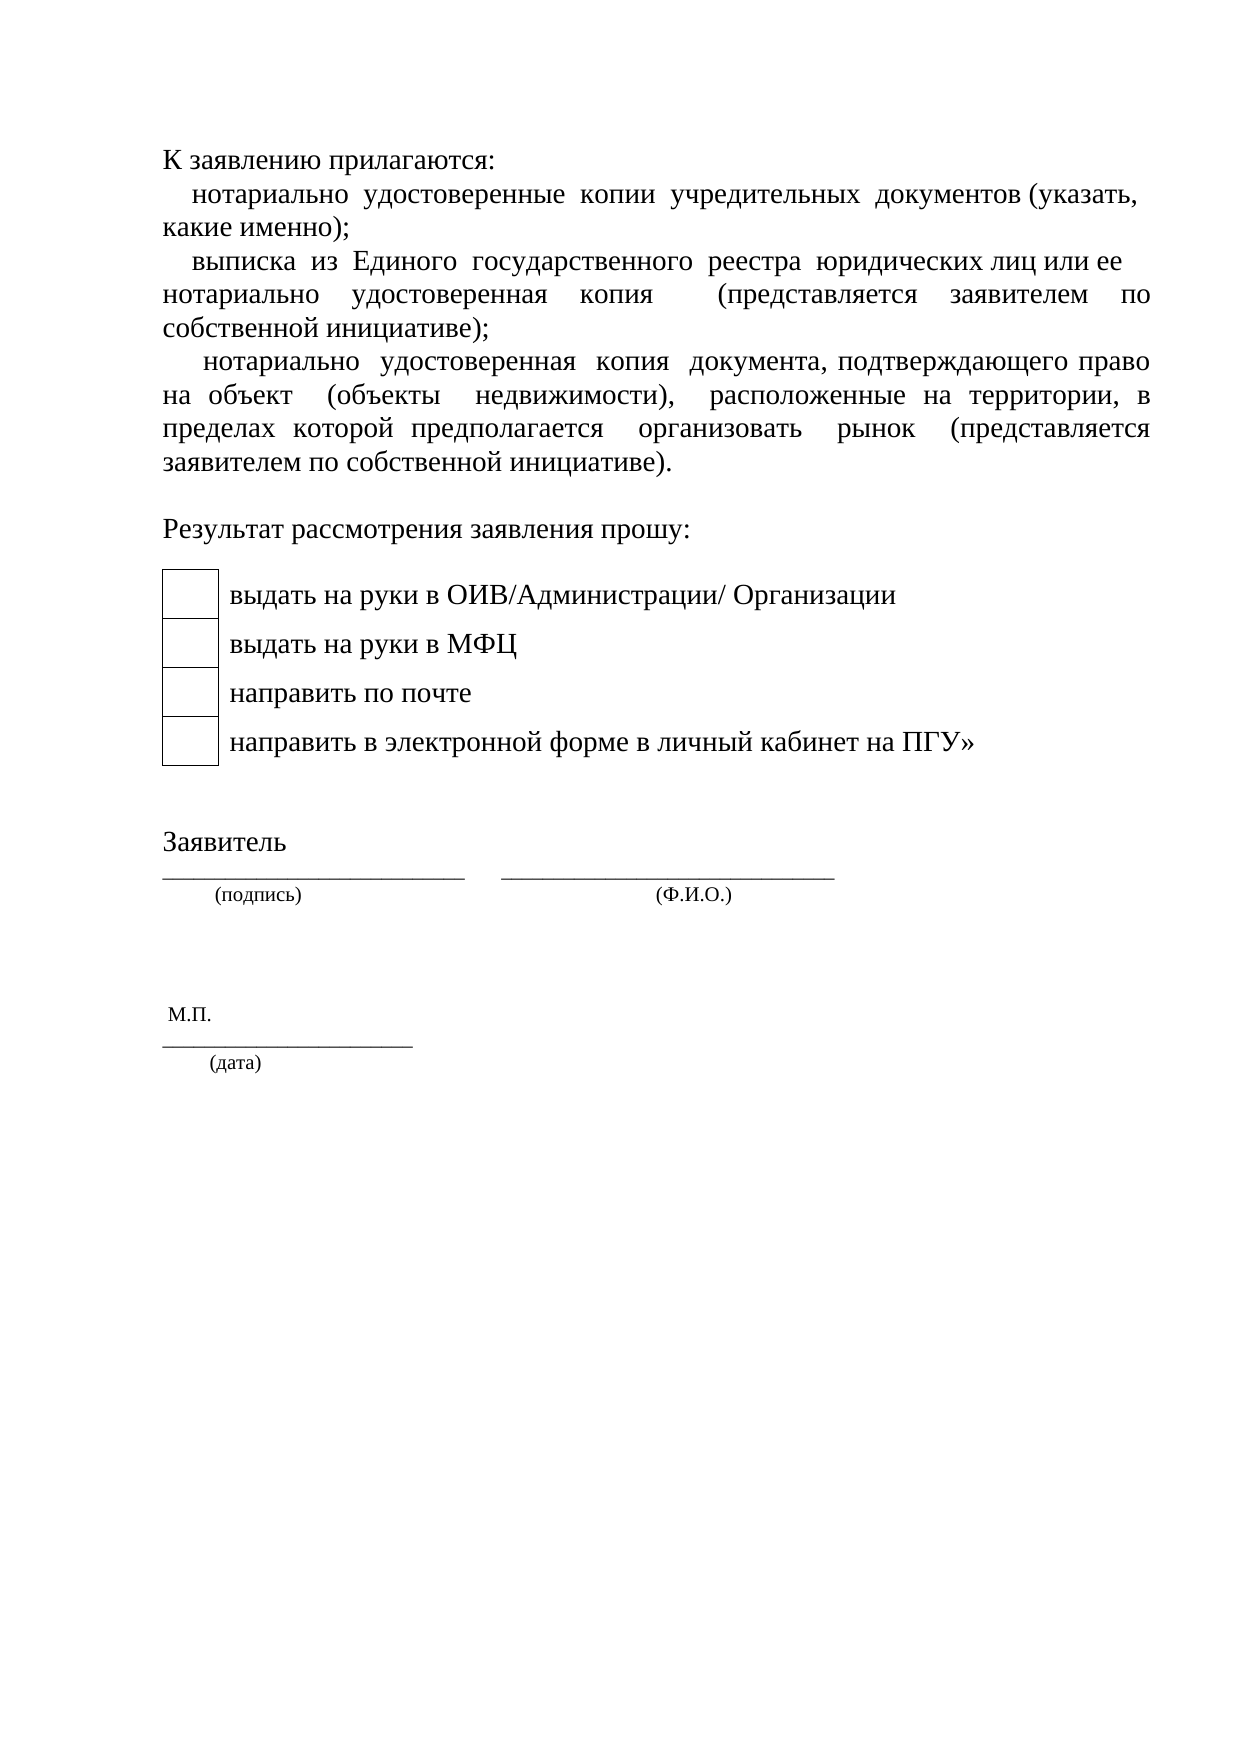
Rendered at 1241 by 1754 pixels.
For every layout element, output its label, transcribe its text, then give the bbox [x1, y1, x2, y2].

text ________________________ [162, 1026, 1152, 1050]
text М.П. [162, 1002, 1152, 1026]
table_header [163, 570, 218, 618]
table_cell направить по почте [219, 667, 1240, 716]
text нотариально удостоверенная копия (представляется заявителем по собственной инициативе); [162, 276, 1152, 343]
table_cell [163, 668, 218, 716]
table_cell направить в электронной форме в личный кабинет на ПГУ» [219, 716, 1240, 765]
text нотариально удостоверенные копии учредительных документов (указать, [162, 176, 1152, 209]
text _____________________________ ________________________________ [162, 858, 1152, 882]
text какие именно); [162, 209, 1152, 243]
table_cell [163, 717, 218, 765]
text (дата) [162, 1050, 1152, 1074]
table_cell [163, 619, 218, 667]
text Результат рассмотрения заявления прошу: [162, 511, 1152, 545]
text (подпись) (Ф.И.О.) [162, 882, 1152, 906]
text Заявитель [162, 824, 1152, 858]
text выписка из Единого государственного реестра юридических лиц или ее [162, 243, 1152, 276]
table_cell выдать на руки в МФЦ [219, 618, 1240, 667]
table_header выдать на руки в ОИВ/Администрации/ Организации [219, 569, 1240, 618]
text К заявлению прилагаются: [162, 142, 1152, 176]
text нотариально удостоверенная копия документа, подтверждающего право на объект (объекты недвижимости), расположенные на территории, в пределах которой предполагается организовать рынок (представляется заявителем по собственной инициативе). [162, 343, 1152, 478]
